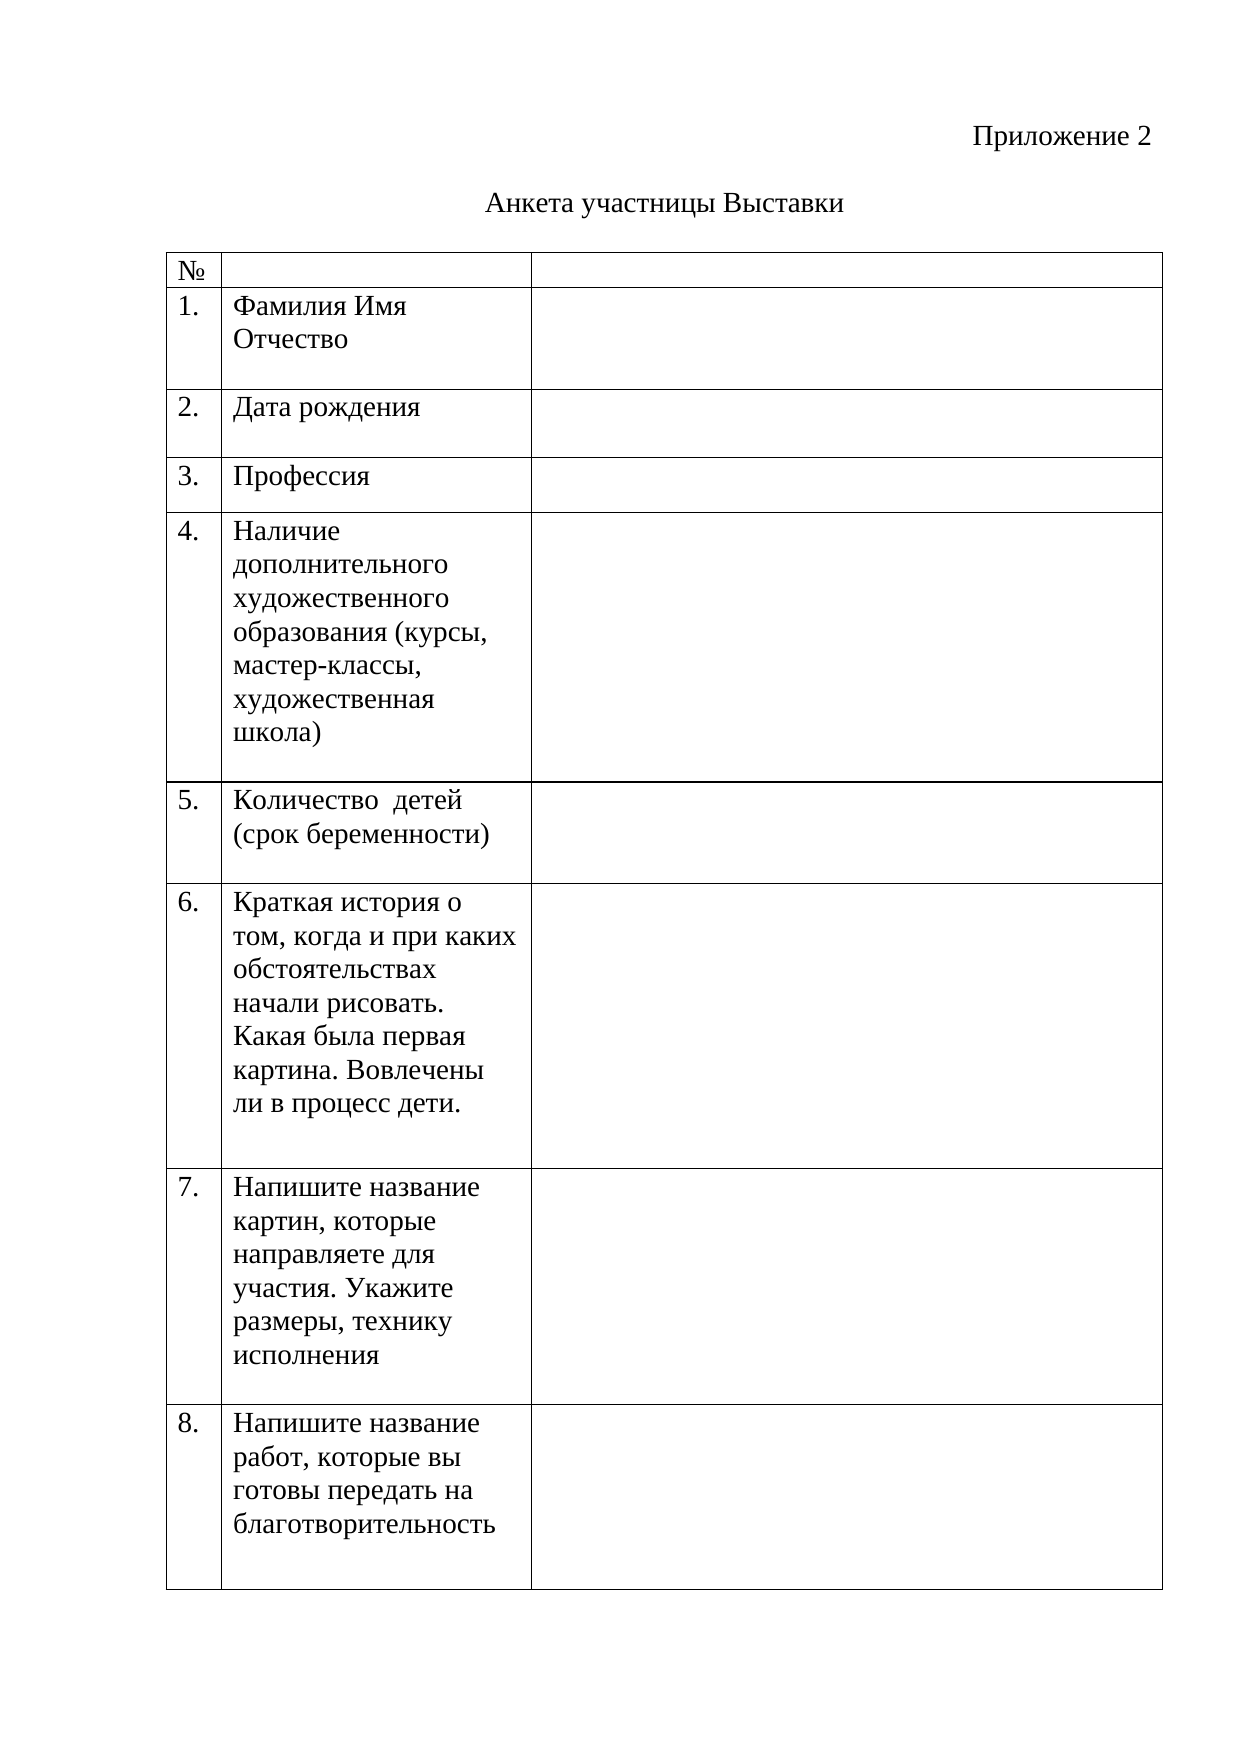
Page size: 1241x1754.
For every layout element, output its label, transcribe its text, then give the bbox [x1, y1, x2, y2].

table_header [222, 253, 531, 287]
table_cell Напишите название работ, которые вы готовы передать на благотворительность [222, 1405, 531, 1589]
table_cell 2. [167, 390, 221, 457]
table_cell 8. [167, 1405, 221, 1589]
table_cell 4. [167, 513, 221, 781]
table_cell Количество детей (срок беременности) [222, 783, 531, 883]
table_header № [167, 253, 221, 287]
table_cell [532, 1405, 1162, 1589]
table_cell [532, 783, 1162, 883]
text Анкета участницы Выставки [177, 185, 1152, 219]
table_header [532, 253, 1162, 287]
table_cell 1. [167, 288, 221, 388]
table_cell [532, 288, 1162, 388]
table_cell [532, 390, 1162, 457]
table_cell 7. [167, 1169, 221, 1404]
table_cell Дата рождения [222, 390, 531, 457]
table_cell Профессия [222, 458, 531, 512]
table_cell [532, 458, 1162, 512]
table_cell [532, 513, 1162, 781]
table_cell Наличие дополнительного художественного образования (курсы, мастер-классы, художественная школа) [222, 513, 531, 781]
table_cell [532, 884, 1162, 1168]
text Приложение 2 [177, 118, 1152, 152]
table_cell [532, 1169, 1162, 1404]
table_cell 5. [167, 783, 221, 883]
table_cell 6. [167, 884, 221, 1168]
table_cell Краткая история о том, когда и при каких обстоятельствах начали рисовать. Какая была первая картина. Вовлечены ли в процесс дети. [222, 884, 531, 1168]
table_cell 3. [167, 458, 221, 512]
table_cell Напишите название картин, которые направляете для участия. Укажите размеры, технику исполнения [222, 1169, 531, 1404]
table_cell Фамилия Имя Отчество [222, 288, 531, 388]
